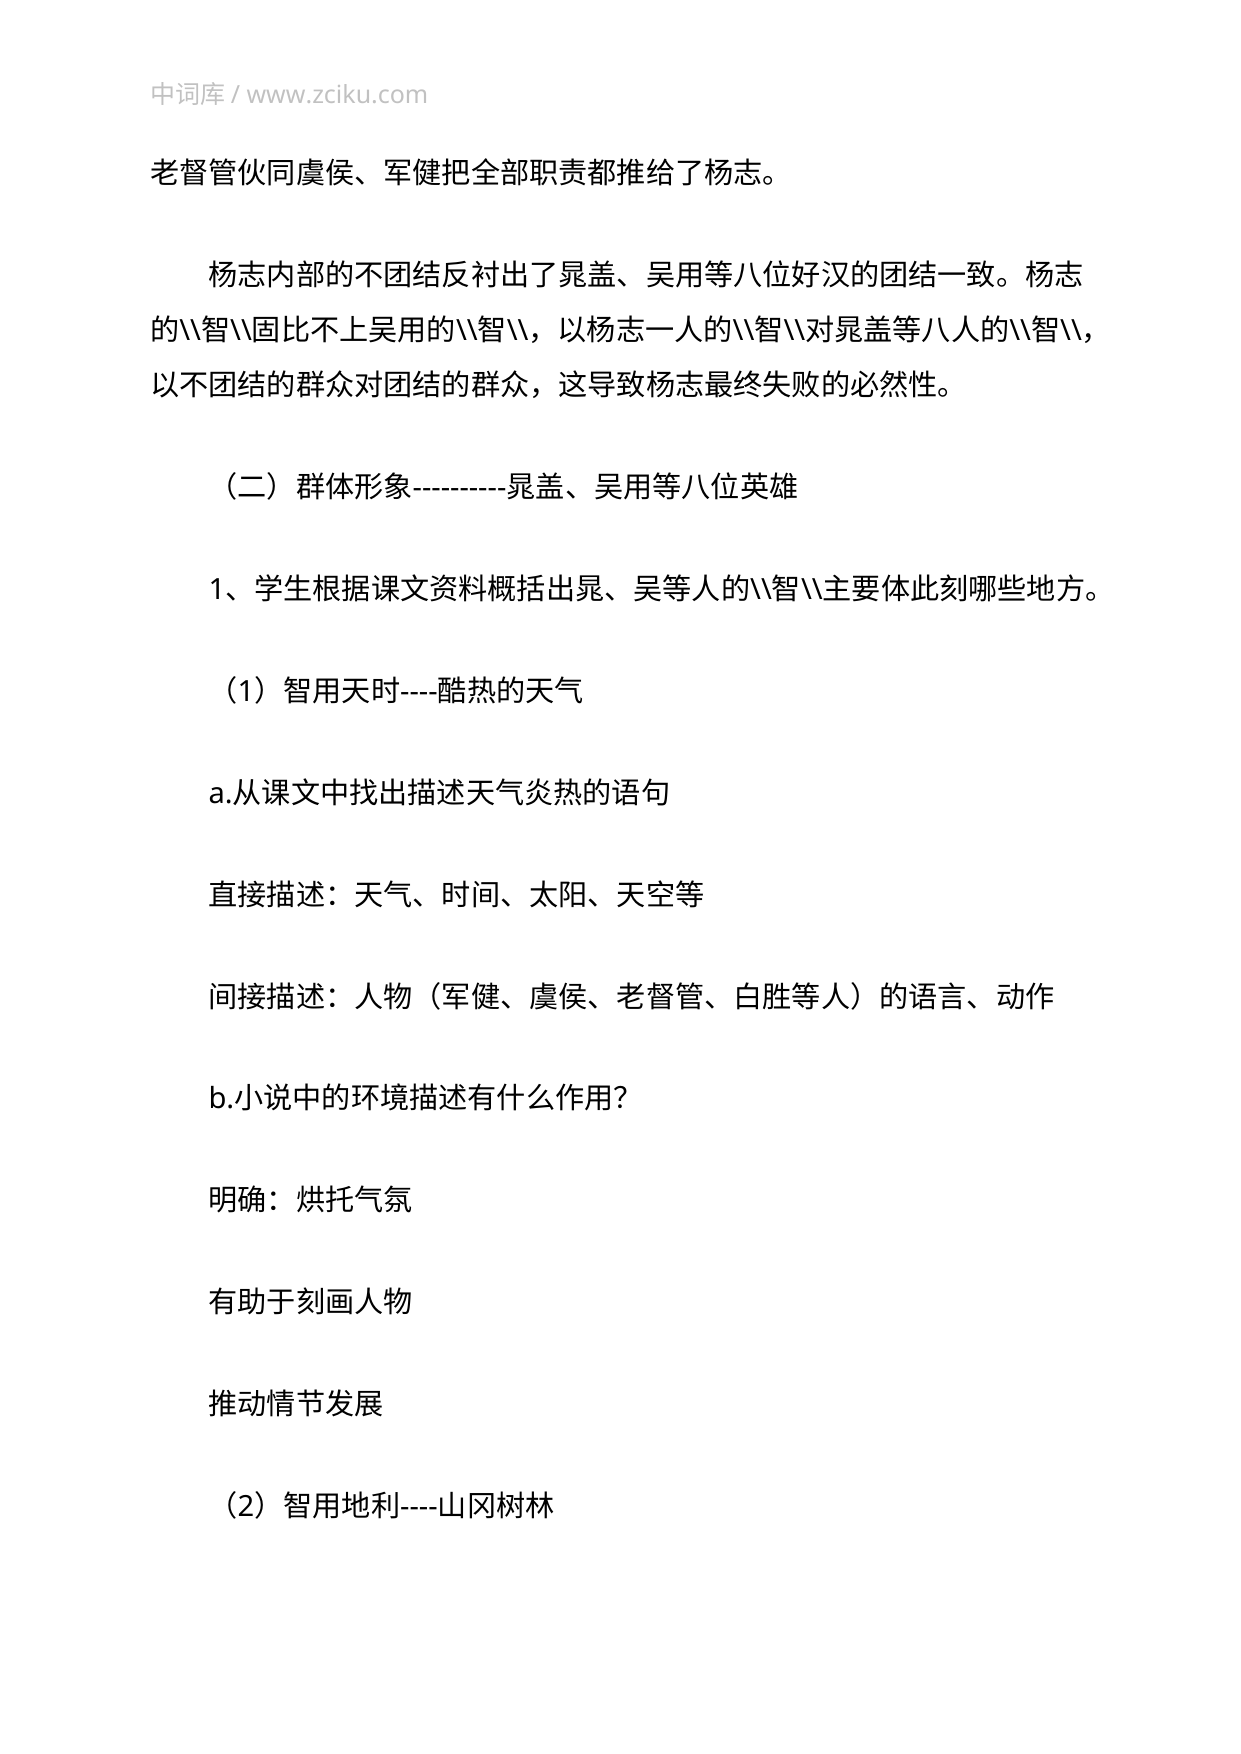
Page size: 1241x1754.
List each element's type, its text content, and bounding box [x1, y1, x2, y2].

text b.小说中的环境描述有什么作用？ [150, 1075, 1090, 1117]
text 推动情节发展 [150, 1380, 1090, 1423]
text 直接描述：天气、时间、太阳、天空等 [150, 871, 1090, 914]
text 间接描述：人物（军健、虞侯、老督管、白胜等人）的语言、动作 [150, 973, 1090, 1015]
text （1）智用天时----酷热的天气 [150, 667, 1090, 710]
text （二）群体形象----------晁盖、吴用等八位英雄 [150, 463, 1090, 506]
text 明确：烘托气氛 [150, 1177, 1090, 1219]
text 杨志内部的不团结反衬出了晁盖、吴用等八位好汉的团结一致。杨志的\\智\\固比不上吴用的\\智\\，以杨志一人的\\智\\对晁盖等八人的\\智\\，以不团结的群众对团结的群众，这导致杨志最终失败的必然性。 [150, 252, 1090, 404]
text （2）智用地利----山冈树林 [150, 1482, 1090, 1524]
text 1、学生根据课文资料概括出晁、吴等人的\\智\\主要体此刻哪些地方。 [150, 565, 1090, 608]
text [150, 150, 1090, 192]
text a.从课文中找出描述天气炎热的语句 [150, 769, 1090, 812]
text 有助于刻画人物 [150, 1279, 1090, 1321]
